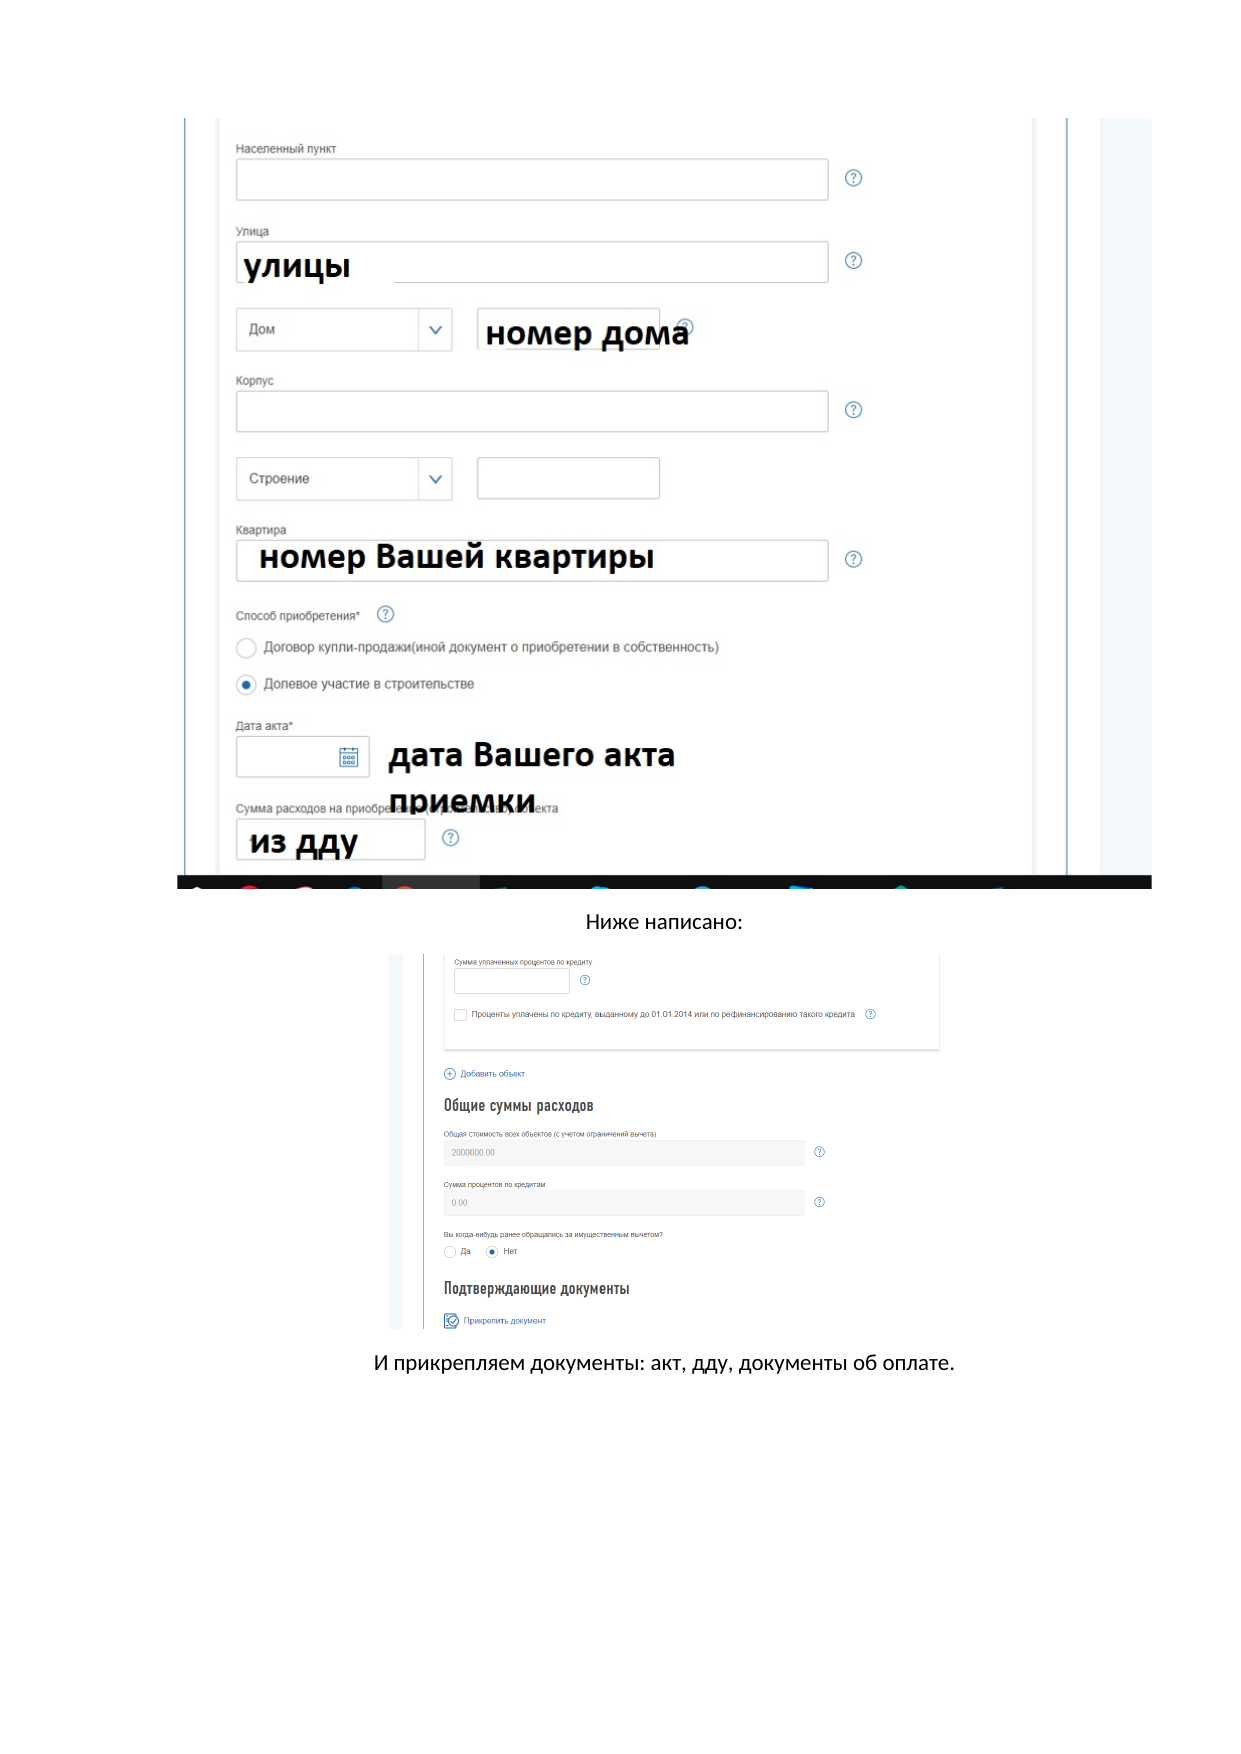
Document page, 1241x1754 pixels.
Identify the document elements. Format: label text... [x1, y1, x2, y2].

picture [177, 118, 1152, 889]
text Ниже написано: [177, 907, 1152, 935]
picture [388, 954, 941, 1329]
text И прикрепляем документы: акт, дду, документы об оплате. [177, 1348, 1152, 1376]
